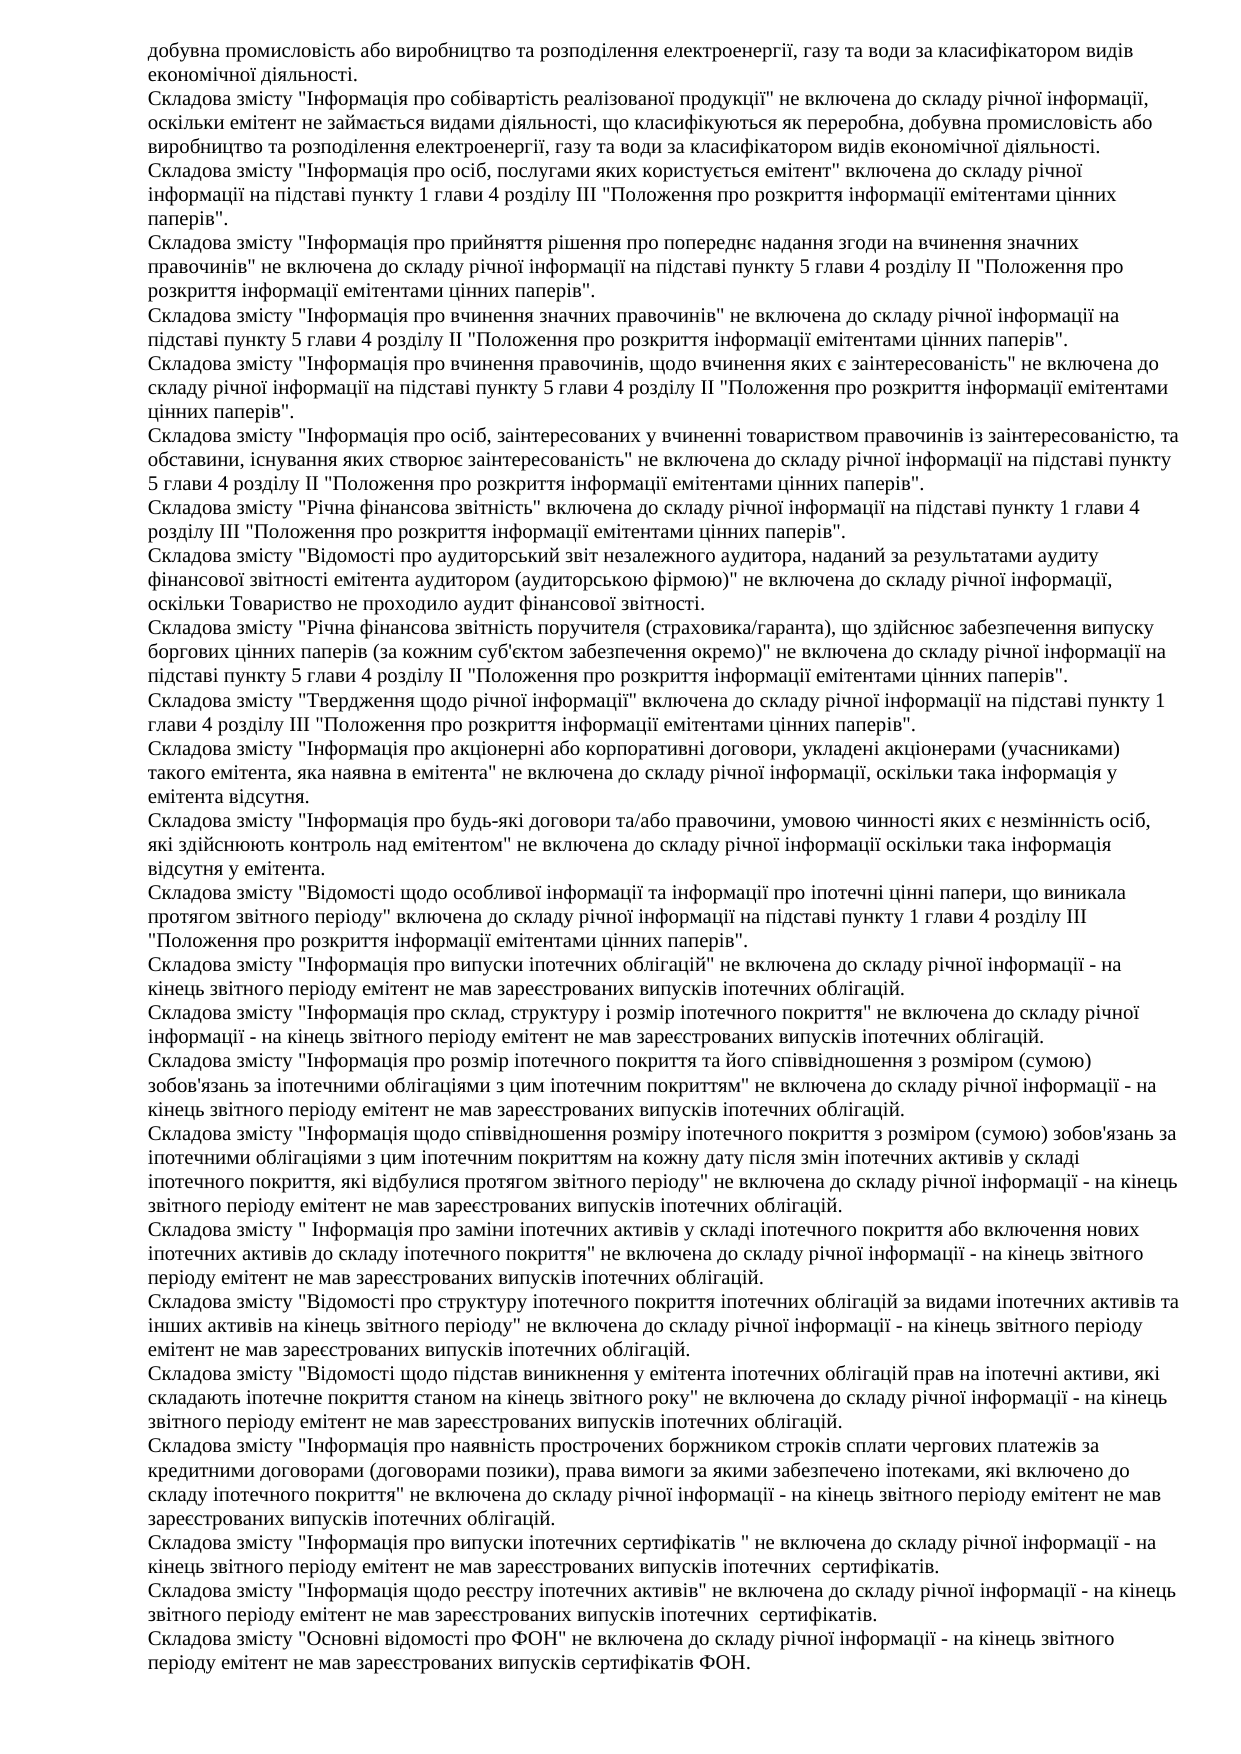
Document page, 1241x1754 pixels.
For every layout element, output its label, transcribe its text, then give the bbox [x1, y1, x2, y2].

text Cкладова змiсту "Iнформацiя про акцiонернi або корпоративнi договори, укладенi акцiонерами (учасниками) такого емiтента, яка наявна в емiтента" не включена до складу рiчної iнформацiї, оскiльки така iнформацiя у емiтента вiдсутня. [148, 736, 1181, 808]
text Cкладова змiсту "Iнформацiя щодо реєстру iпотечних активiв" не включена до складу рiчної iнформацiї - на кiнець звiтного перiоду емiтент не мав зареєстрованих випускiв iпотечних сертифiкатiв. [148, 1578, 1181, 1626]
text Cкладова змiсту "Вiдомостi щодо пiдстав виникнення у емiтента iпотечних облiгацiй прав на iпотечнi активи, якi складають iпотечне покриття станом на кiнець звiтного року" не включена до складу рiчної iнформацiї - на кiнець звiтного перiоду емiтент не мав зареєстрованих випускiв iпотечних облiгацiй. [148, 1361, 1181, 1433]
text Cкладова змiсту "Основнi вiдомостi про ФОН" не включена до складу рiчної iнформацiї - на кiнець звiтного перiоду емiтент не мав зареєстрованих випускiв сертифiкатiв ФОН. [148, 1626, 1181, 1674]
text Cкладова змiсту "Iнформацiя про прийняття рiшення про попереднє надання згоди на вчинення значних правочинiв" не включена до складу рiчної iнформацiї на пiдставi пункту 5 глави 4 роздiлу II "Положення про розкриття iнформацiї емiтентами цiнних паперiв". [148, 230, 1181, 302]
text Cкладова змiсту "Iнформацiя про випуски iпотечних сертифiкатiв " не включена до складу рiчної iнформацiї - на кiнець звiтного перiоду емiтент не мав зареєстрованих випускiв iпотечних сертифiкатiв. [148, 1530, 1181, 1578]
text Cкладова змiсту "Iнформацiя про вчинення правочинiв, щодо вчинення яких є заiнтересованiсть" не включена до складу рiчної iнформацiї на пiдставi пункту 5 глави 4 роздiлу II "Положення про розкриття iнформацiї емiтентами цiнних паперiв". [148, 351, 1181, 423]
text Cкладова змiсту "Вiдомостi про структуру iпотечного покриття iпотечних облiгацiй за видами iпотечних активiв та iнших активiв на кiнець звiтного перiоду" не включена до складу рiчної iнформацiї - на кiнець звiтного перiоду емiтент не мав зареєстрованих випускiв iпотечних облiгацiй. [148, 1289, 1181, 1361]
text Cкладова змiсту "Iнформацiя про розмiр iпотечного покриття та його спiввiдношення з розмiром (сумою) зобов'язань за iпотечними облiгацiями з цим iпотечним покриттям" не включена до складу рiчної iнформацiї - на кiнець звiтного перiоду емiтент не мав зареєстрованих випускiв iпотечних облiгацiй. [148, 1048, 1181, 1121]
text Cкладова змiсту "Рiчна фiнансова звiтнiсть" включена до складу рiчної iнформацiї на пiдставi пункту 1 глави 4 роздiлу III "Положення про розкриття iнформацiї емiтентами цiнних паперiв". [148, 495, 1181, 543]
text Cкладова змiсту "Iнформацiя про осiб, послугами яких користується емiтент" включена до складу рiчної iнформацiї на пiдставi пункту 1 глави 4 роздiлу III "Положення про розкриття iнформацiї емiтентами цiнних паперiв". [148, 158, 1181, 230]
text Cкладова змiсту "Iнформацiя про вчинення значних правочинiв" не включена до складу рiчної iнформацiї на пiдставi пункту 5 глави 4 роздiлу II "Положення про розкриття iнформацiї емiтентами цiнних паперiв". [148, 302, 1181, 351]
text Cкладова змiсту "Вiдомостi щодо особливої iнформацiї та iнформацiї про iпотечнi цiннi папери, що виникала протягом звiтного перiоду" включена до складу рiчної iнформацiї на пiдставi пункту 1 глави 4 роздiлу III "Положення про розкриття iнформацiї емiтентами цiнних паперiв". [148, 880, 1181, 952]
text Cкладова змiсту "Iнформацiя про наявнiсть прострочених боржником строкiв сплати чергових платежiв за кредитними договорами (договорами позики), права вимоги за якими забезпечено iпотеками, якi включено до складу iпотечного покриття" не включена до складу рiчної iнформацiї - на кiнець звiтного перiоду емiтент не мав зареєстрованих випускiв iпотечних облiгацiй. [148, 1433, 1181, 1530]
text Cкладова змiсту "Iнформацiя щодо спiввiдношення розмiру iпотечного покриття з розмiром (сумою) зобов'язань за iпотечними облiгацiями з цим iпотечним покриттям на кожну дату пiсля змiн iпотечних активiв у складi iпотечного покриття, якi вiдбулися протягом звiтного перiоду" не включена до складу рiчної iнформацiї - на кiнець звiтного перiоду емiтент не мав зареєстрованих випускiв iпотечних облiгацiй. [148, 1121, 1181, 1217]
text Cкладова змiсту "Iнформацiя про склад, структуру i розмiр iпотечного покриття" не включена до складу рiчної iнформацiї - на кiнець звiтного перiоду емiтент не мав зареєстрованих випускiв iпотечних облiгацiй. [148, 1000, 1181, 1048]
text Cкладова змiсту "Твердження щодо рiчної iнформацiї" включена до складу рiчної iнформацiї на пiдставi пункту 1 глави 4 роздiлу III "Положення про розкриття iнформацiї емiтентами цiнних паперiв". [148, 687, 1181, 736]
text Cкладова змiсту "Рiчна фiнансова звiтнiсть поручителя (страховика/гаранта), що здiйснює забезпечення випуску боргових цiнних паперiв (за кожним суб'єктом забезпечення окремо)" не включена до складу рiчної iнформацiї на пiдставi пункту 5 глави 4 роздiлу II "Положення про розкриття iнформацiї емiтентами цiнних паперiв". [148, 615, 1181, 687]
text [148, 38, 1181, 86]
text Cкладова змiсту "Iнформацiя про осiб, заiнтересованих у вчиненнi товариством правочинiв iз заiнтересованiстю, та обставини, iснування яких створює заiнтересованiсть" не включена до складу рiчної iнформацiї на пiдставi пункту 5 глави 4 роздiлу II "Положення про розкриття iнформацiї емiтентами цiнних паперiв". [148, 423, 1181, 495]
text Cкладова змiсту "Вiдомостi про аудиторський звiт незалежного аудитора, наданий за результатами аудиту фiнансової звiтностi емiтента аудитором (аудиторською фiрмою)" не включена до складу рiчної iнформацiї, оскiльки Товариство не проходило аудит фiнансової звiтностi. [148, 543, 1181, 615]
text Cкладова змiсту "Iнформацiя про будь-якi договори та/або правочини, умовою чинностi яких є незмiннiсть осiб, якi здiйснюють контроль над емiтентом" не включена до складу рiчної iнформацiї оскiльки така iнформацiя вiдсутня у емiтента. [148, 808, 1181, 880]
text Cкладова змiсту "Iнформацiя про собiвартiсть реалiзованої продукцiї" не включена до складу рiчної iнформацiї, оскiльки емiтент не займається видами дiяльностi, що класифiкуються як переробна, добувна промисловiсть або виробництво та розподiлення електроенергiї, газу та води за класифiкатором видiв економiчної дiяльностi. [148, 86, 1181, 158]
text Cкладова змiсту " Iнформацiя про замiни iпотечних активiв у складi iпотечного покриття або включення нових iпотечних активiв до складу iпотечного покриття" не включена до складу рiчної iнформацiї - на кiнець звiтного перiоду емiтент не мав зареєстрованих випускiв iпотечних облiгацiй. [148, 1217, 1181, 1289]
text Cкладова змiсту "Iнформацiя про випуски iпотечних облiгацiй" не включена до складу рiчної iнформацiї - на кiнець звiтного перiоду емiтент не мав зареєстрованих випускiв iпотечних облiгацiй. [148, 952, 1181, 1000]
